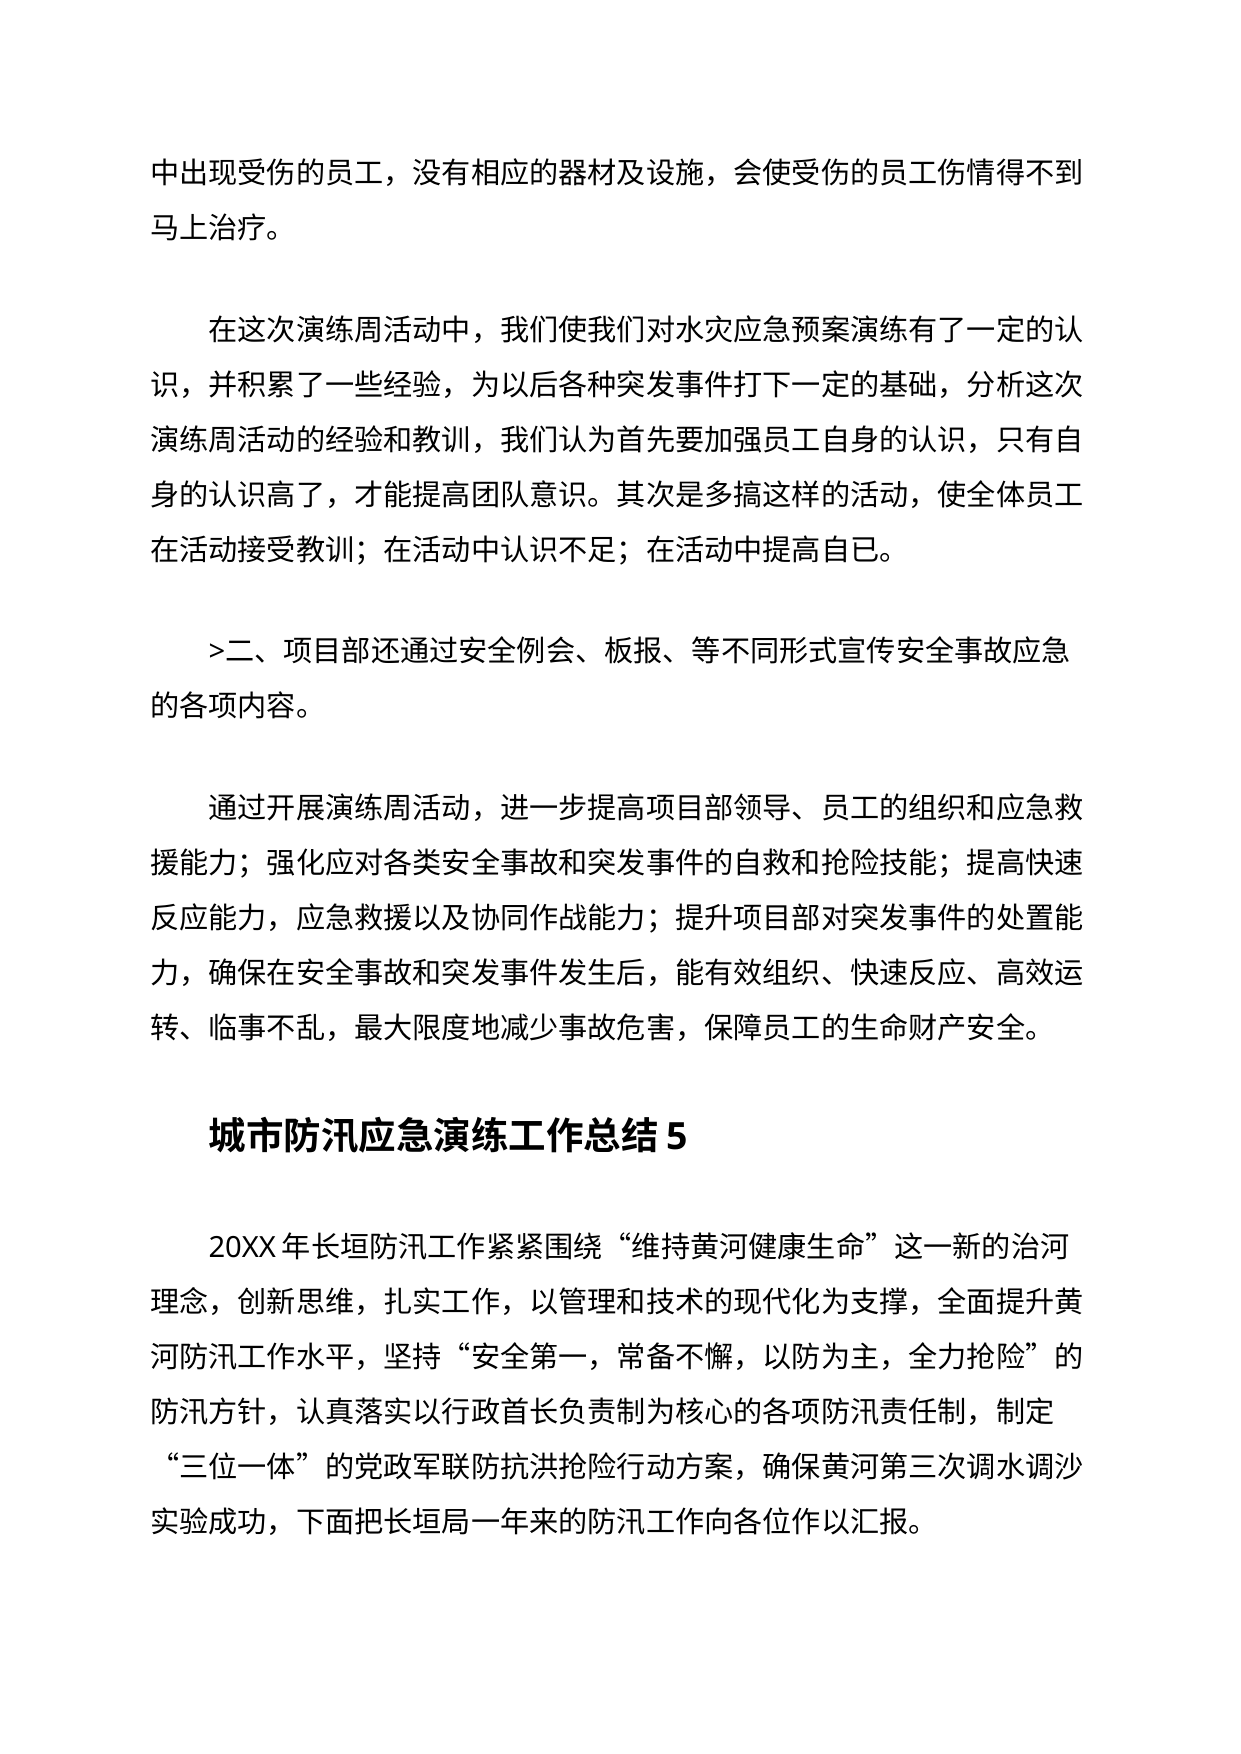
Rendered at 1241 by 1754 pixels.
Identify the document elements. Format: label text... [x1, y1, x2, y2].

text >二、项目部还通过安全例会、板报、等不同形式宣传安全事故应急的各项内容。 [150, 628, 1090, 725]
text 20XX年长垣防汛工作紧紧围绕“维持黄河健康生命”这一新的治河理念，创新思维，扎实工作，以管理和技术的现代化为支撑，全面提升黄河防汛工作水平，坚持“安全第一，常备不懈，以防为主，全力抢险”的防汛方针，认真落实以行政首长负责制为核心的各项防汛责任制，制定“三位一体”的党政军联防抗洪抢险行动方案，确保黄河第三次调水调沙实验成功，下面把长垣局一年来的防汛工作向各位作以汇报。 [150, 1224, 1090, 1541]
text 通过开展演练周活动，进一步提高项目部领导、员工的组织和应急救援能力；强化应对各类安全事故和突发事件的自救和抢险技能；提高快速反应能力，应急救援以及协同作战能力；提升项目部对突发事件的处置能力，确保在安全事故和突发事件发生后，能有效组织、快速反应、高效运转、临事不乱，最大限度地减少事故危害，保障员工的生命财产安全。 [150, 785, 1090, 1047]
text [150, 150, 1090, 247]
text 城市防汛应急演练工作总结5 [150, 1106, 1090, 1161]
text 在这次演练周活动中，我们使我们对水灾应急预案演练有了一定的认识，并积累了一些经验，为以后各种突发事件打下一定的基础，分析这次演练周活动的经验和教训，我们认为首先要加强员工自身的认识，只有自身的认识高了，才能提高团队意识。其次是多搞这样的活动，使全体员工在活动接受教训；在活动中认识不足；在活动中提高自已。 [150, 307, 1090, 568]
